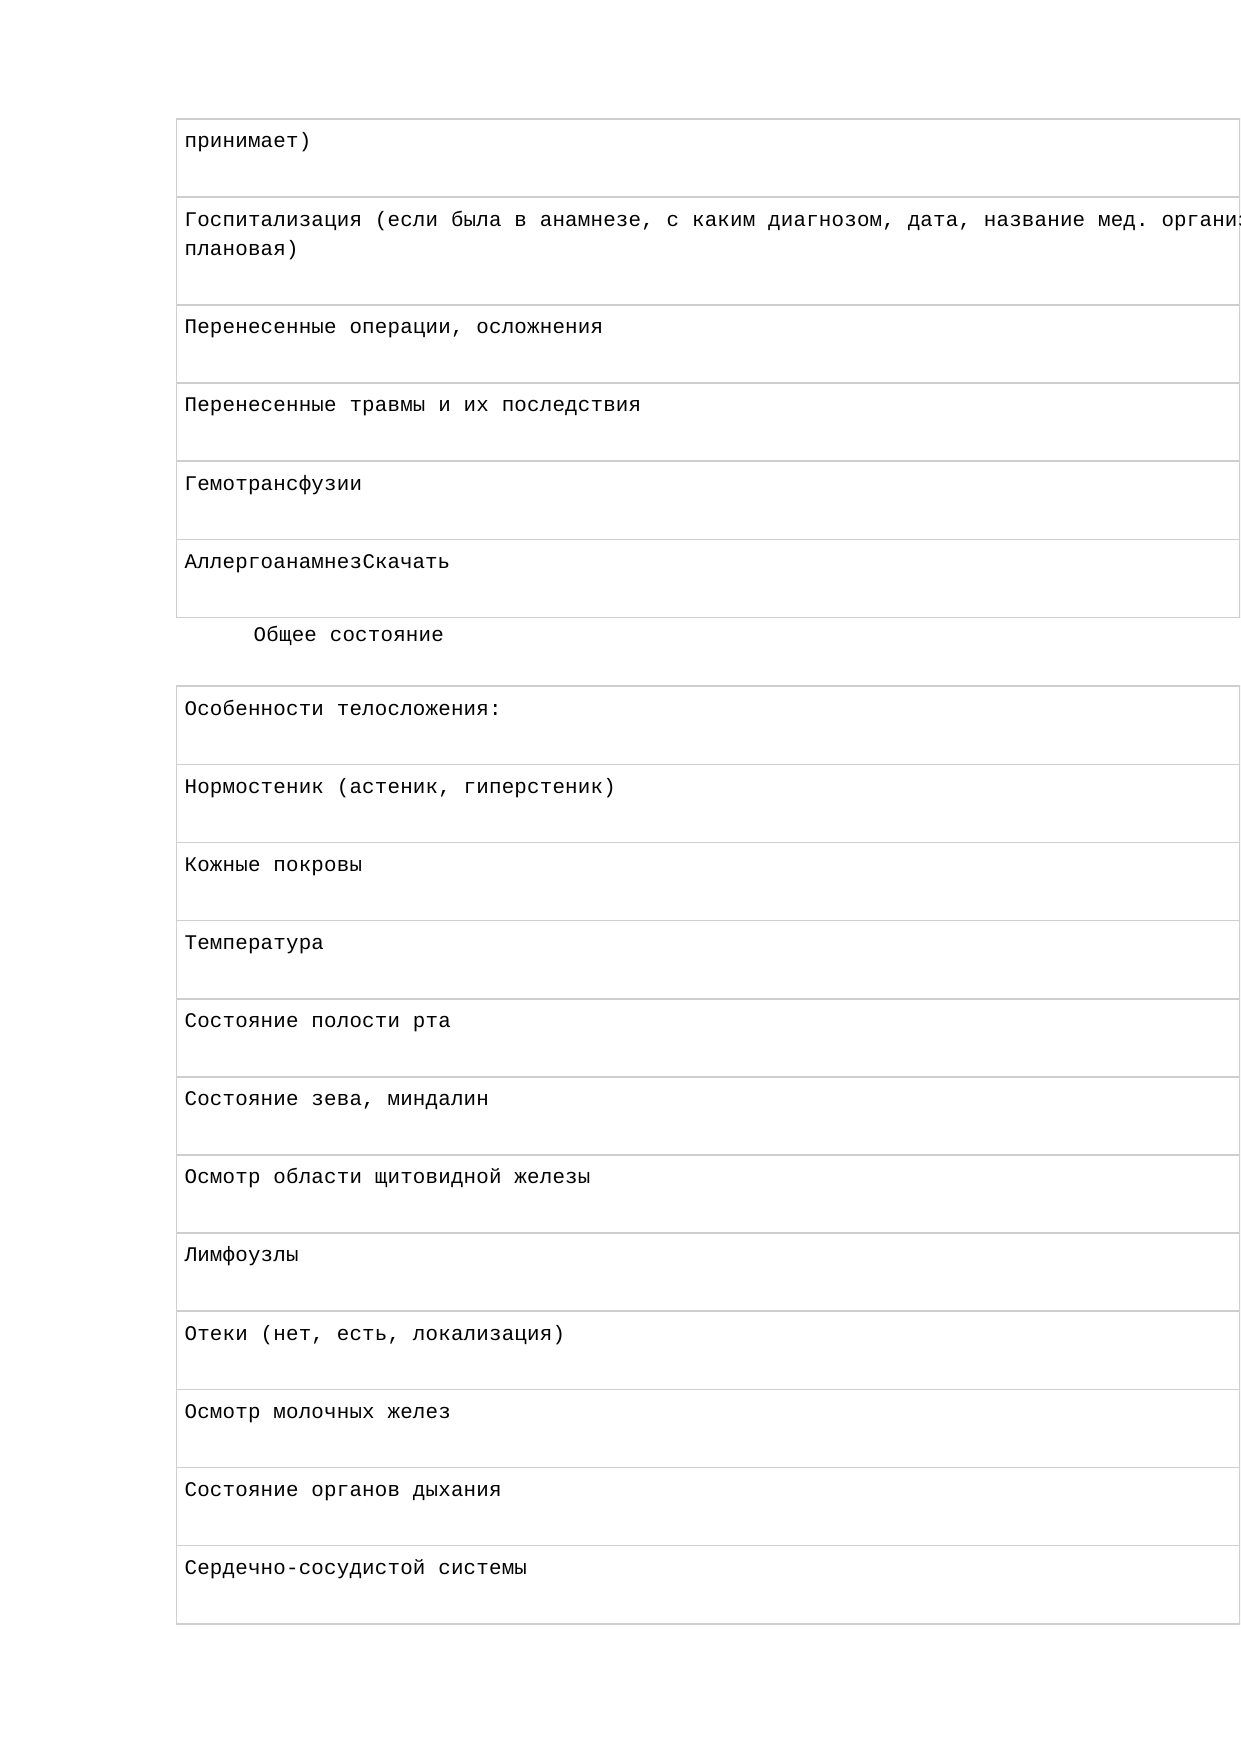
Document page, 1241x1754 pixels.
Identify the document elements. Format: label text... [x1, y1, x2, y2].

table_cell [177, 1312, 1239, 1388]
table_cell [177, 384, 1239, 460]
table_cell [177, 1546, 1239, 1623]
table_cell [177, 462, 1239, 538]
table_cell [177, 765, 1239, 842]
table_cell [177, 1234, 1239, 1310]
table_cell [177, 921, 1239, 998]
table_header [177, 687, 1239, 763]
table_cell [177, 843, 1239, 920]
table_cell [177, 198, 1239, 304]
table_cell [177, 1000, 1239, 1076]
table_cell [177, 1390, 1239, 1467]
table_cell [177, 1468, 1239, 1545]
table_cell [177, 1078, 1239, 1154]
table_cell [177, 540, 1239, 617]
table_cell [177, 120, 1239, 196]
text Общее состояние [177, 618, 1152, 648]
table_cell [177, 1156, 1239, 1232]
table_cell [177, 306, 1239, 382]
